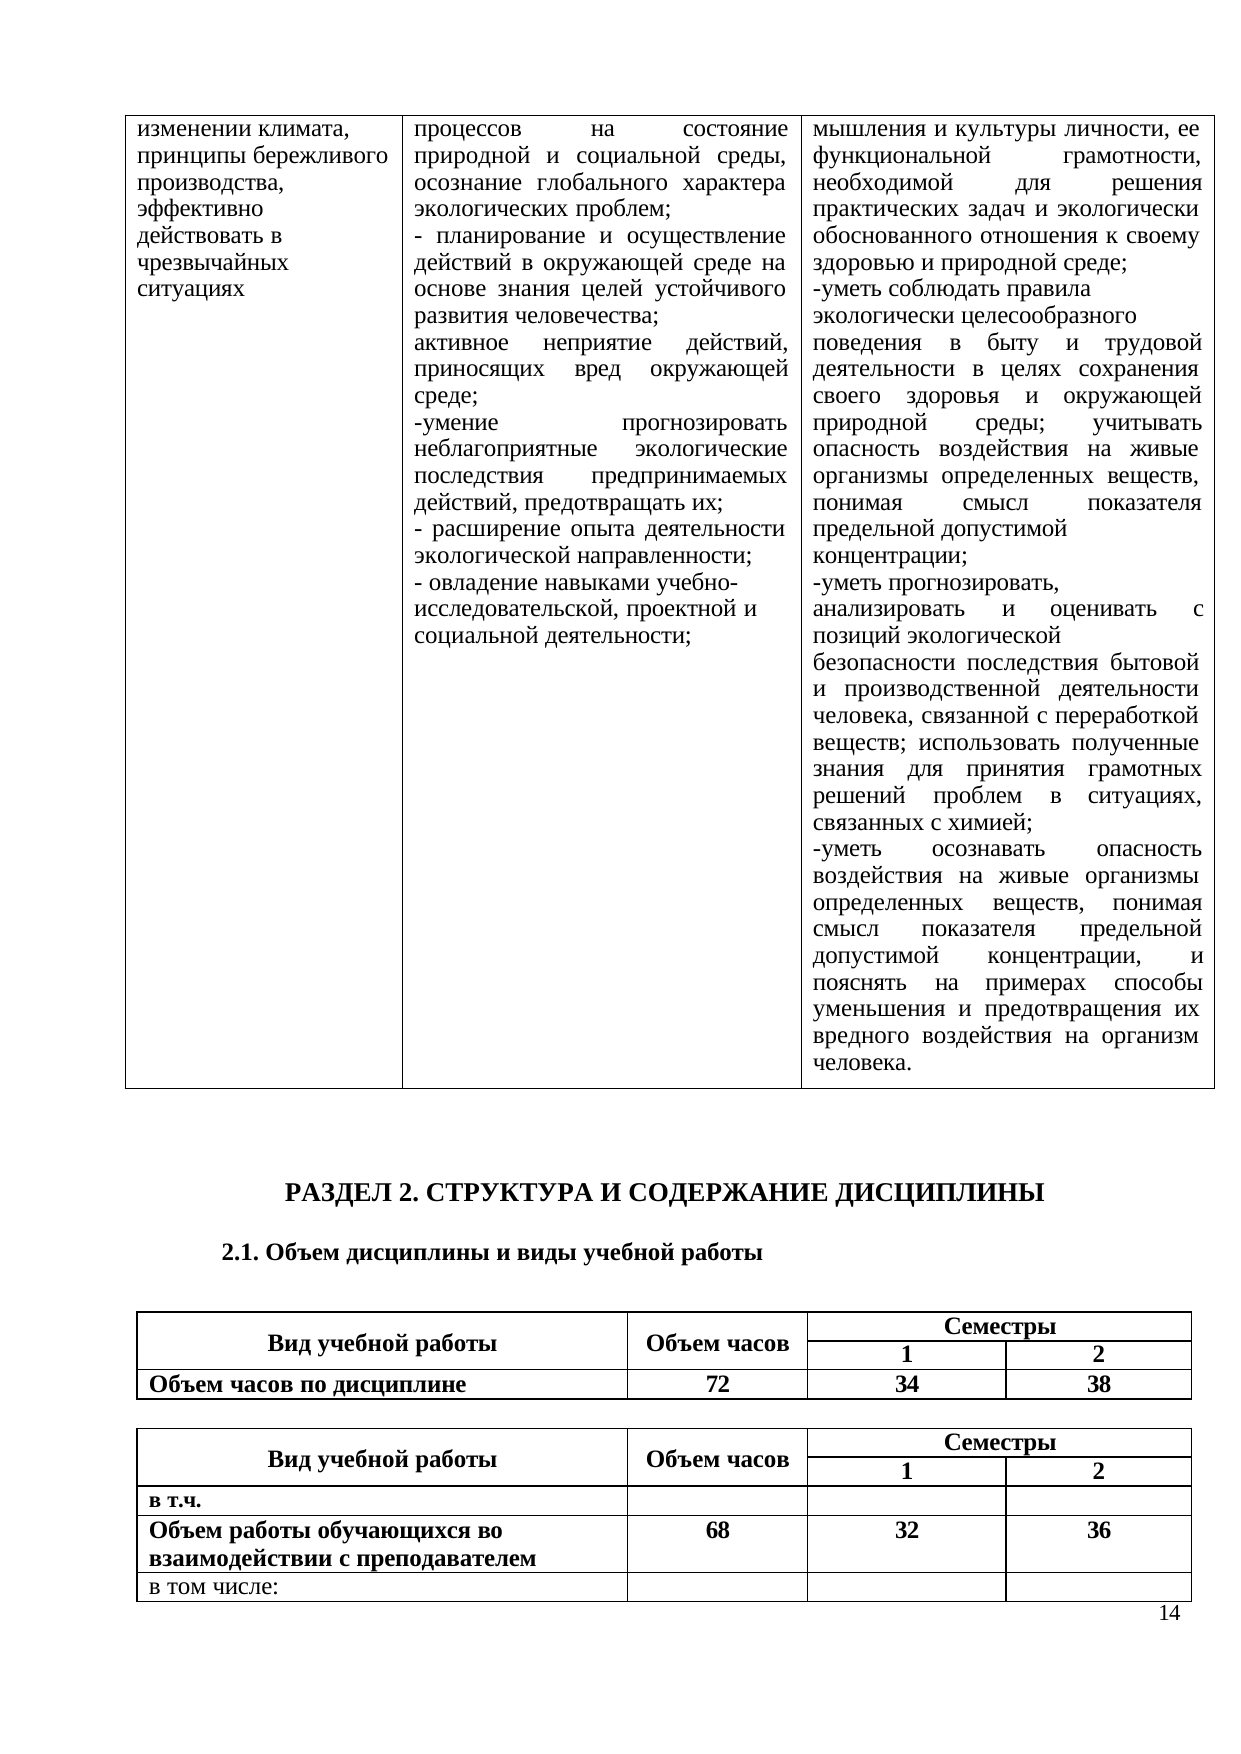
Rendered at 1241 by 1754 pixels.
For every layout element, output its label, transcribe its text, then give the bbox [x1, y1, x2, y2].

table_cell в том числе: [138, 1573, 627, 1601]
table_cell Объем часов по дисциплине [138, 1370, 627, 1398]
table_cell 1 [808, 1342, 1005, 1369]
text РАЗДЕЛ 2. СТРУКТУРА И СОДЕРЖАНИЕ ДИСЦИПЛИНЫ [153, 1176, 1176, 1207]
table_cell 1 [808, 1458, 1005, 1485]
table_header Объем часов [628, 1429, 807, 1485]
table_cell [1007, 1573, 1191, 1601]
list Объем дисциплины и виды учебной работы [221, 1237, 1240, 1265]
table_cell 32 [808, 1516, 1005, 1572]
table_header Семестры [808, 1429, 1191, 1456]
table_cell [628, 1487, 807, 1514]
table_cell 36 [1007, 1516, 1191, 1572]
table_cell 68 [628, 1516, 807, 1572]
table_header процессов на состояние природной и социальной среды, осознание глобального характера экологических проблем; - планирование и осуществление действий в окружающей среде на основе знания целей устойчивого развития человечества; активное неприятие действий, приносящих вред окружающей среде; -умение прогнозировать неблагоприятные экологические последствия предпринимаемых действий, предотвращать их; - расширение опыта деятельности экологической направленности; - овладение навыками учебно- исследовательской, проектной и социальной деятельности; [403, 116, 801, 1088]
table_header изменении климата, принципы бережливого производства, эффективно действовать в чрезвычайных ситуациях [126, 116, 402, 1088]
table_cell в т.ч. [138, 1487, 627, 1514]
table_header Вид учебной работы [138, 1429, 627, 1485]
table_cell Объем работы обучающихся во взаимодействии с преподавателем [138, 1516, 627, 1572]
table_header Вид учебной работы [138, 1313, 627, 1369]
table_cell 38 [1007, 1370, 1191, 1398]
table_header мышления и культуры личности, ее функциональной грамотности, необходимой для решения практических задач и экологически обоснованного отношения к своему здоровью и природной среде; -уметь соблюдать правила экологически целесообразного поведения в быту и трудовой деятельности в целях сохранения своего здоровья и окружающей природной среды; учитывать опасность воздействия на живые организмы определенных веществ, понимая смысл показателя предельной допустимой концентрации; -уметь прогнозировать, анализировать и оценивать с позиций экологической безопасности последствия бытовой и производственной деятельности человека, связанной с переработкой веществ; использовать полученные знания для принятия грамотных решений проблем в ситуациях, связанных с химией; -уметь осознавать опасность воздействия на живые организмы определенных веществ, понимая смысл показателя предельной допустимой концентрации, и пояснять на примерах способы уменьшения и предотвращения их вредного воздействия на организм человека. [802, 116, 1214, 1088]
table_cell 72 [628, 1370, 807, 1398]
table_cell 2 [1007, 1342, 1191, 1369]
table_cell [808, 1487, 1005, 1514]
table_cell [1007, 1487, 1191, 1514]
table_cell [808, 1573, 1005, 1601]
table_cell [628, 1573, 807, 1601]
table_cell 34 [808, 1370, 1005, 1398]
table_header Семестры [808, 1313, 1191, 1340]
table_header Объем часов [628, 1313, 807, 1369]
table_cell 2 [1007, 1458, 1191, 1485]
